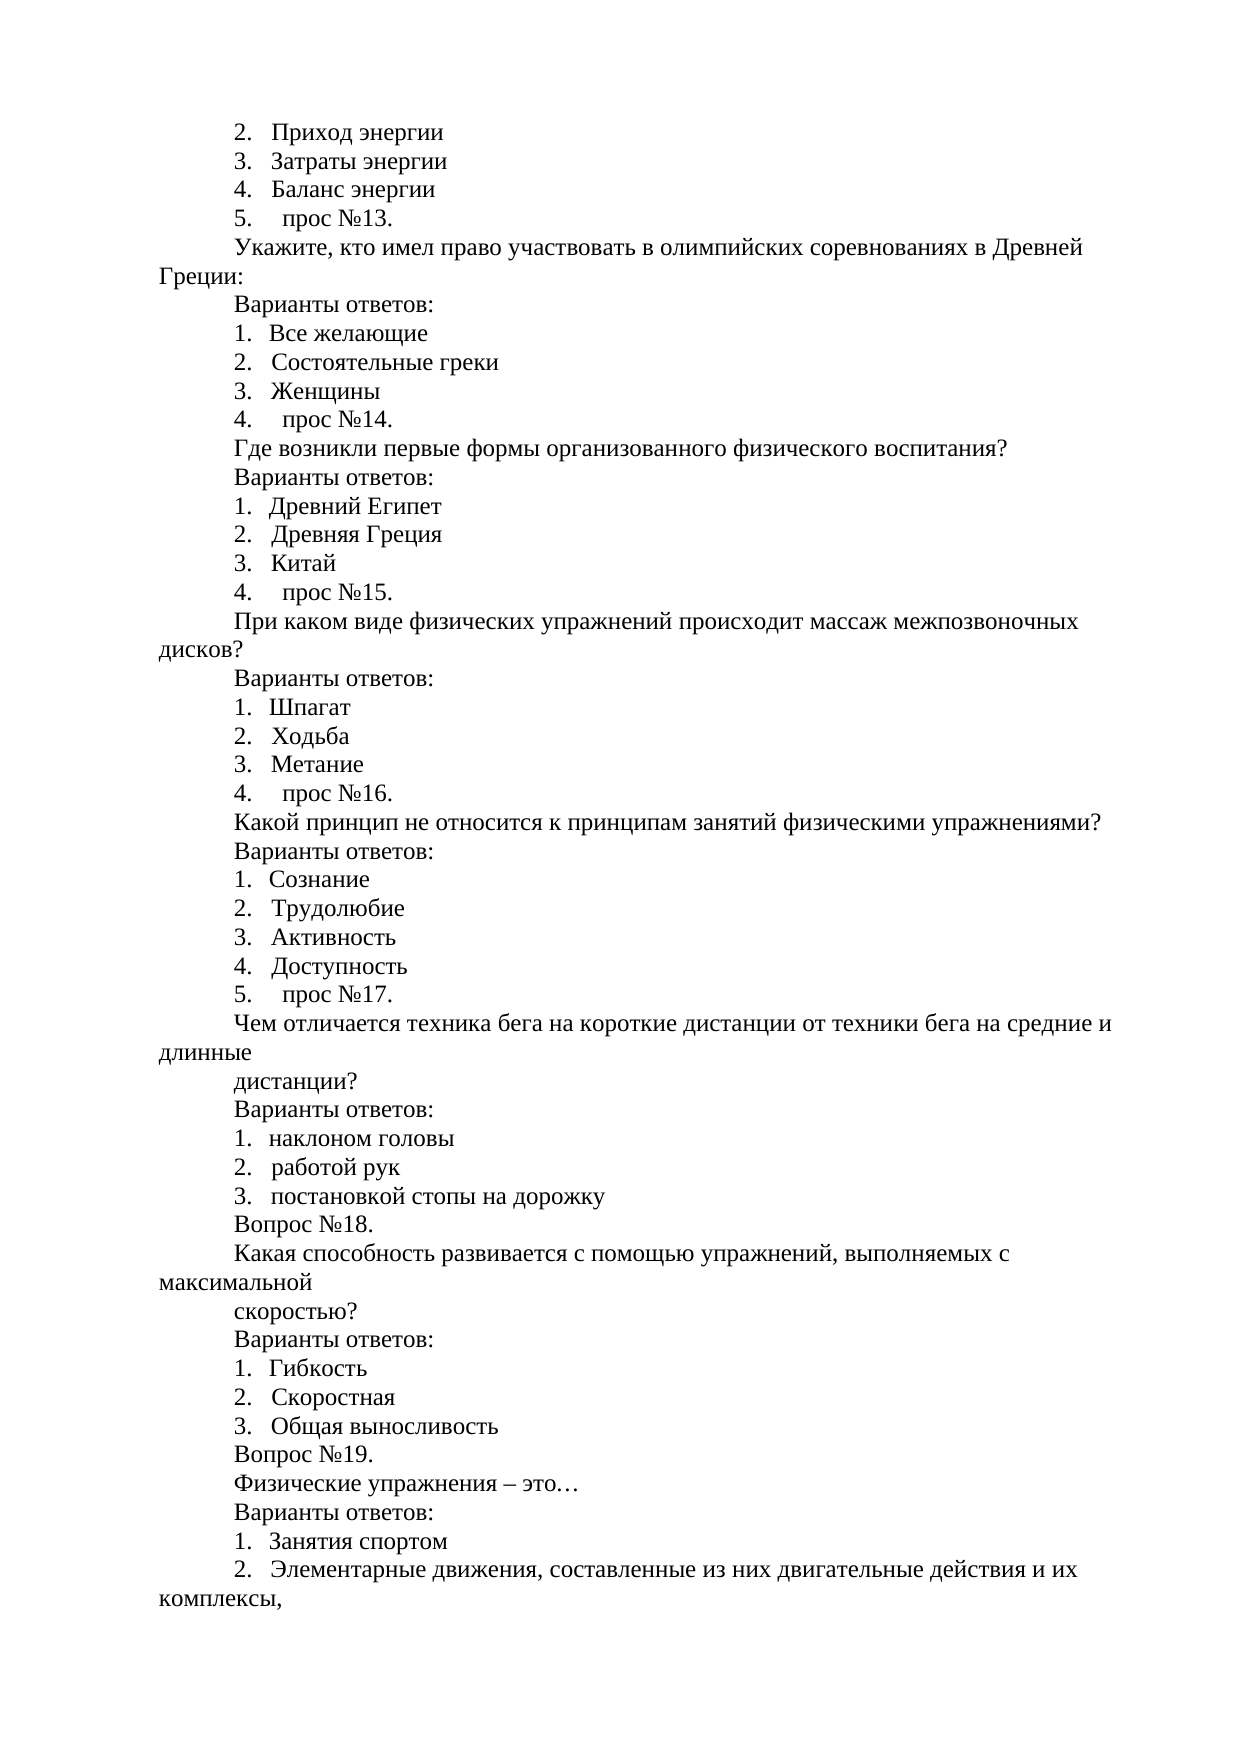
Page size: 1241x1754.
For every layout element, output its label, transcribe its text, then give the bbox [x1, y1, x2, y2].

text Чем отличается техника бега на короткие дистанции от техники бега на средние и длинные [159, 1008, 1157, 1066]
list Древняя Греция [159, 519, 1157, 548]
list Занятия спортом [159, 1526, 1157, 1554]
list Доступность [159, 951, 1157, 979]
list Общая выносливость [159, 1411, 1157, 1439]
list работой рук [159, 1152, 1157, 1181]
text Варианты ответов: [159, 1094, 1157, 1123]
list Метание [159, 749, 1157, 778]
list наклоном головы [159, 1123, 1157, 1152]
text Варианты ответов: [159, 1324, 1157, 1353]
list прос №13. [159, 203, 1157, 232]
text дистанции? [159, 1066, 1157, 1094]
list прос №17. [159, 979, 1157, 1008]
list Скоростная [159, 1382, 1157, 1411]
text Вопрос №19. [159, 1439, 1157, 1468]
text Какая способность развивается с помощью упражнений, выполняемых с максимальной [159, 1238, 1157, 1296]
text Укажите, кто имел право участвовать в олимпийских соревнованиях в Древней Греции: [159, 232, 1157, 289]
list прос №16. [159, 778, 1157, 807]
list Шпагат [159, 692, 1157, 721]
list Состоятельные греки [159, 347, 1157, 376]
list Гибкость [159, 1353, 1157, 1382]
text Варианты ответов: [159, 1497, 1157, 1526]
list прос №15. [159, 577, 1157, 606]
text скоростью? [159, 1296, 1157, 1324]
list Женщины [159, 376, 1157, 404]
text Какой принцип не относится к принципам занятий физическими упражнениями? [159, 807, 1157, 836]
text Варианты ответов: [159, 836, 1157, 864]
text Варианты ответов: [159, 289, 1157, 318]
list Приход энергии [159, 117, 1157, 146]
list Ходьба [159, 721, 1157, 749]
list Баланс энергии [159, 174, 1157, 203]
list Активность [159, 922, 1157, 951]
text Варианты ответов: [159, 663, 1157, 692]
list Элементарные движения, составленные из них двигательные действия и их комплексы, [159, 1554, 1157, 1612]
list Китай [159, 548, 1157, 577]
list Древний Египет [159, 491, 1157, 519]
text Вопрос №18. [159, 1209, 1157, 1238]
text Варианты ответов: [159, 462, 1157, 491]
list постановкой стопы на дорожку [159, 1181, 1157, 1209]
list Все желающие [159, 318, 1157, 347]
list Трудолюбие [159, 893, 1157, 922]
list Сознание [159, 864, 1157, 893]
text При каком виде физических упражнений происходит массаж межпозвоночных дисков? [159, 606, 1157, 663]
text Где возникли первые формы организованного физического воспитания? [159, 433, 1157, 462]
list Затраты энергии [159, 146, 1157, 174]
list прос №14. [159, 404, 1157, 433]
text Физические упражнения – это [159, 1468, 1157, 1497]
